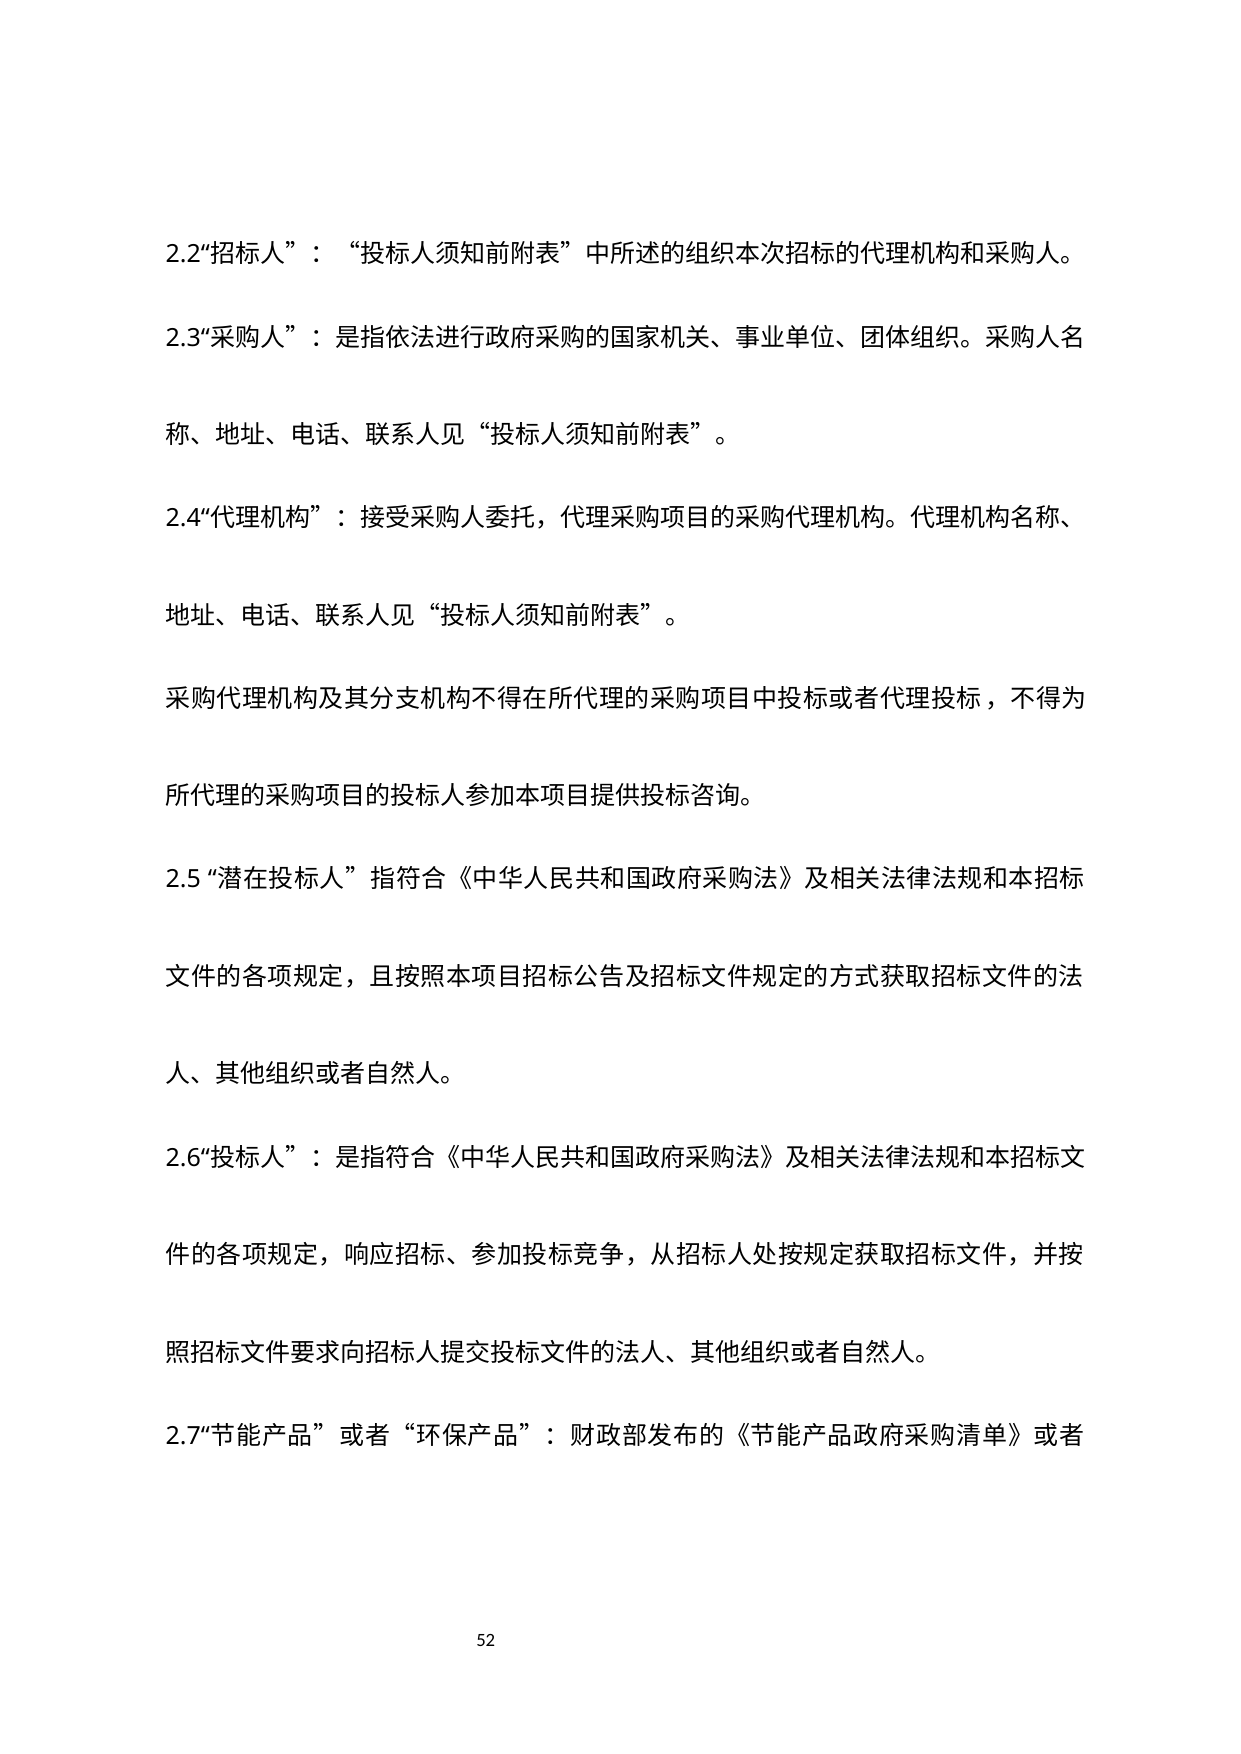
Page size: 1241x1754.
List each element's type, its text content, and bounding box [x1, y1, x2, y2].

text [165, 1401, 1087, 1466]
text 2.5 “潜在投标人”指符合《中华人民共和国政府采购法》及相关法律法规和本招标文件的各项规定，且按照本项目招标公告及招标文件规定的方式获取招标文件的法人、其他组织或者自然人。 [165, 844, 1087, 1104]
text 2.6“投标人”：是指符合《中华人民共和国政府采购法》及相关法律法规和本招标文件的各项规定，响应招标、参加投标竞争，从招标人处按规定获取招标文件，并按照招标文件要求向招标人提交投标文件的法人、其他组织或者自然人。 [165, 1123, 1087, 1383]
text 2.3“采购人”：是指依法进行政府采购的国家机关、事业单位、团体组织。采购人名称、地址、电话、联系人见“投标人须知前附表”。 [165, 303, 1087, 465]
text 2.2“招标人”：“投标人须知前附表”中所述的组织本次招标的代理机构和采购人。 [165, 219, 1087, 284]
text 2.4“代理机构”：接受采购人委托，代理采购项目的采购代理机构。代理机构名称、地址、电话、联系人见“投标人须知前附表”。 [165, 483, 1087, 646]
text 采购代理机构及其分支机构不得在所代理的采购项目中投标或者代理投标，不得为所代理的采购项目的投标人参加本项目提供投标咨询。 [165, 664, 1087, 826]
